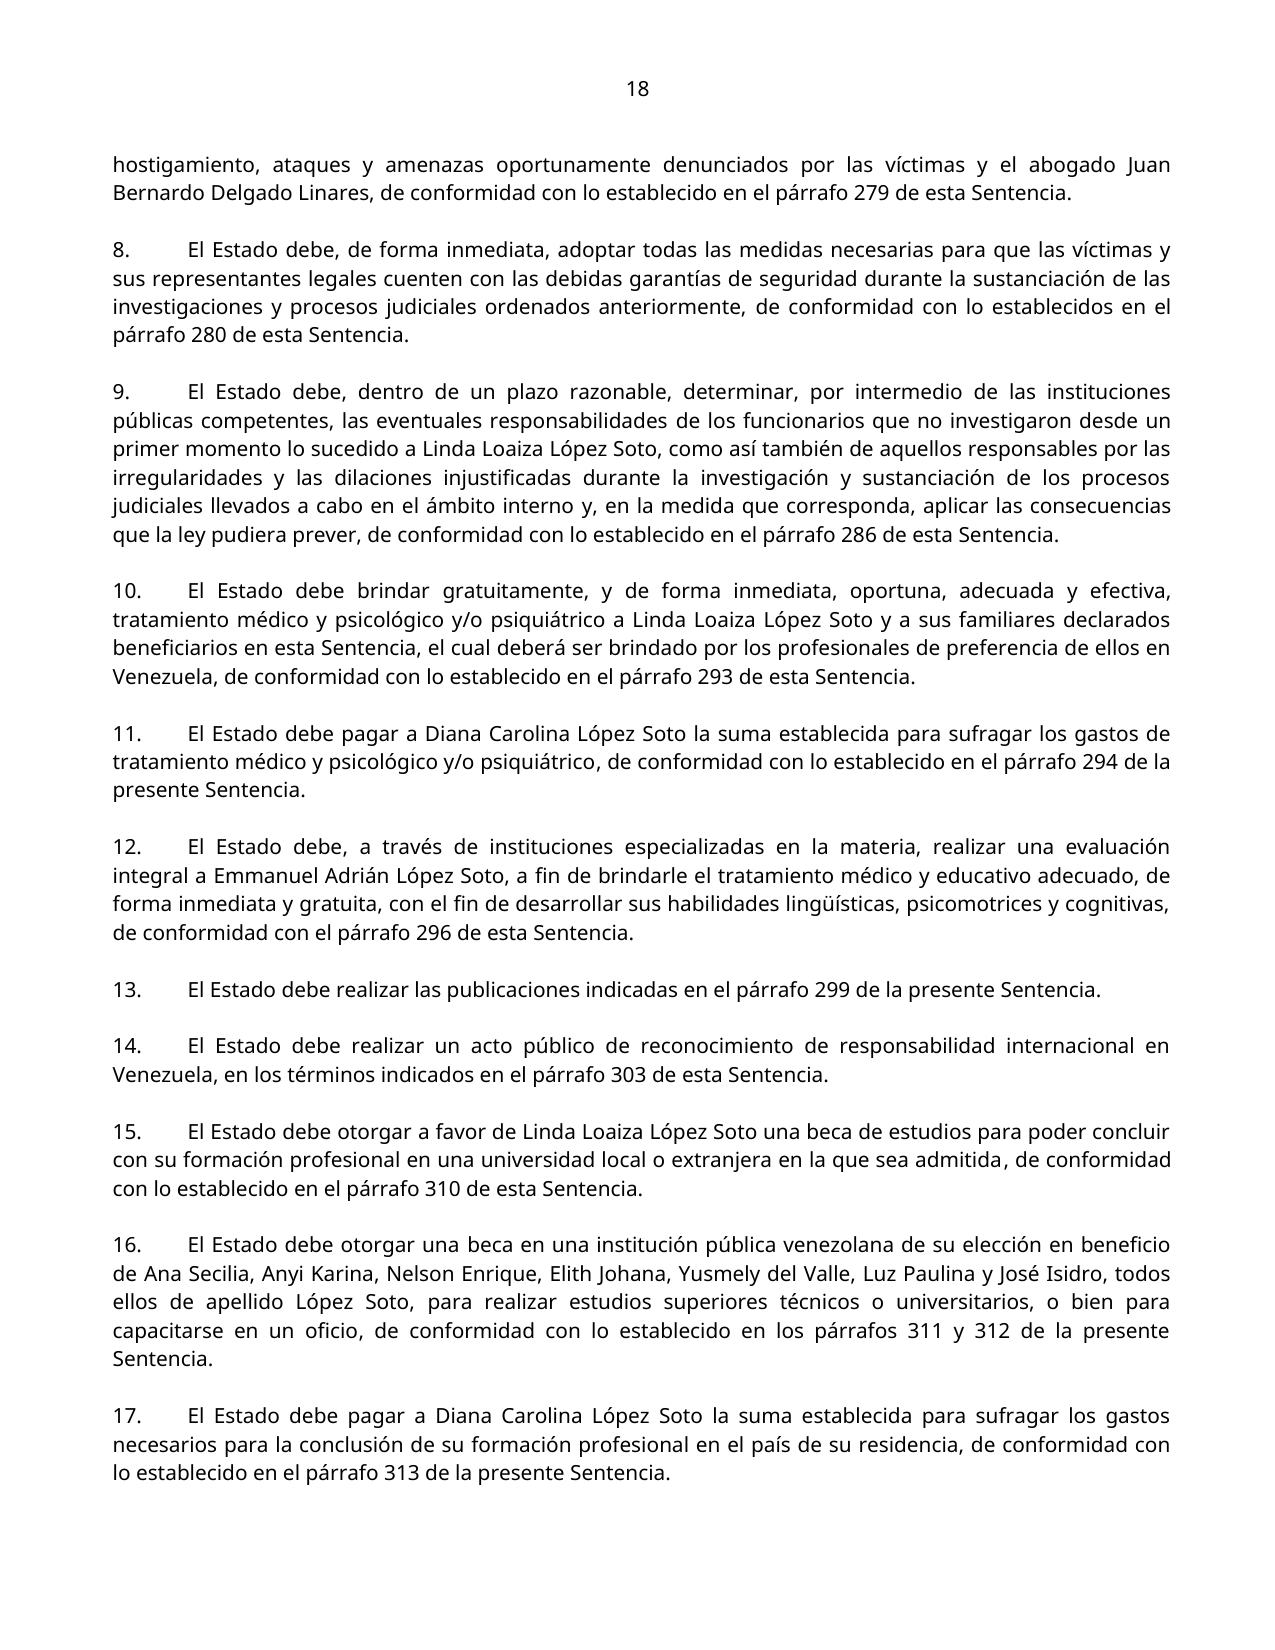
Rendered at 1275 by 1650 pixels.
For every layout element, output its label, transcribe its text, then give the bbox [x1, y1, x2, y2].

list El Estado debe realizar las publicaciones indicadas en el párrafo 299 de la presente Sentencia. [112, 975, 1172, 1003]
list El Estado debe brindar gratuitamente, y de forma inmediata, oportuna, adecuada y efectiva, tratamiento médico y psicológico y/o psiquiátrico a Linda Loaiza López Soto y a sus familiares declarados beneficiarios en esta Sentencia, el cual deberá ser brindado por los profesionales de preferencia de ellos en Venezuela, de conformidad con lo establecido en el párrafo 293 de esta Sentencia. [112, 577, 1172, 690]
list El Estado debe, dentro de un plazo razonable, determinar, por intermedio de las instituciones públicas competentes, las eventuales responsabilidades de los funcionarios que no investigaron desde un primer momento lo sucedido a Linda Loaiza López Soto, como así también de aquellos responsables por las irregularidades y las dilaciones injustificadas durante la investigación y sustanciación de los procesos judiciales llevados a cabo en el ámbito interno y, en la medida que corresponda, aplicar las consecuencias que la ley pudiera prever, de conformidad con lo establecido en el párrafo 286 de esta Sentencia. [112, 377, 1172, 548]
list El Estado debe, a través de instituciones especializadas en la materia, realizar una evaluación integral a Emmanuel Adrián López Soto, a fin de brindarle el tratamiento médico y educativo adecuado, de forma inmediata y gratuita, con el fin de desarrollar sus habilidades lingüísticas, psicomotrices y cognitivas, de conformidad con el párrafo 296 de esta Sentencia. [112, 832, 1172, 946]
list El Estado debe pagar a Diana Carolina López Soto la suma establecida para sufragar los gastos necesarios para la conclusión de su formación profesional en el país de su residencia, de conformidad con lo establecido en el párrafo 313 de la presente Sentencia. [112, 1401, 1172, 1487]
list El Estado debe realizar un acto público de reconocimiento de responsabilidad internacional en Venezuela, en los términos indicados en el párrafo 303 de esta Sentencia. [112, 1032, 1172, 1088]
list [112, 150, 1172, 207]
list El Estado debe otorgar a favor de Linda Loaiza López Soto una beca de estudios para poder concluir con su formación profesional en una universidad local o extranjera en la que sea admitida, de conformidad con lo establecido en el párrafo 310 de esta Sentencia. [112, 1117, 1172, 1202]
list El Estado debe pagar a Diana Carolina López Soto la suma establecida para sufragar los gastos de tratamiento médico y psicológico y/o psiquiátrico, de conformidad con lo establecido en el párrafo 294 de la presente Sentencia. [112, 719, 1172, 804]
list El Estado debe, de forma inmediata, adoptar todas las medidas necesarias para que las víctimas y sus representantes legales cuenten con las debidas garantías de seguridad durante la sustanciación de las investigaciones y procesos judiciales ordenados anteriormente, de conformidad con lo establecidos en el párrafo 280 de esta Sentencia. [112, 235, 1172, 349]
list El Estado debe otorgar una beca en una institución pública venezolana de su elección en beneficio de Ana Secilia, Anyi Karina, Nelson Enrique, Elith Johana, Yusmely del Valle, Luz Paulina y José Isidro, todos ellos de apellido López Soto, para realizar estudios superiores técnicos o universitarios, o bien para capacitarse en un oficio, de conformidad con lo establecido en los párrafos 311 y 312 de la presente Sentencia. [112, 1231, 1172, 1373]
